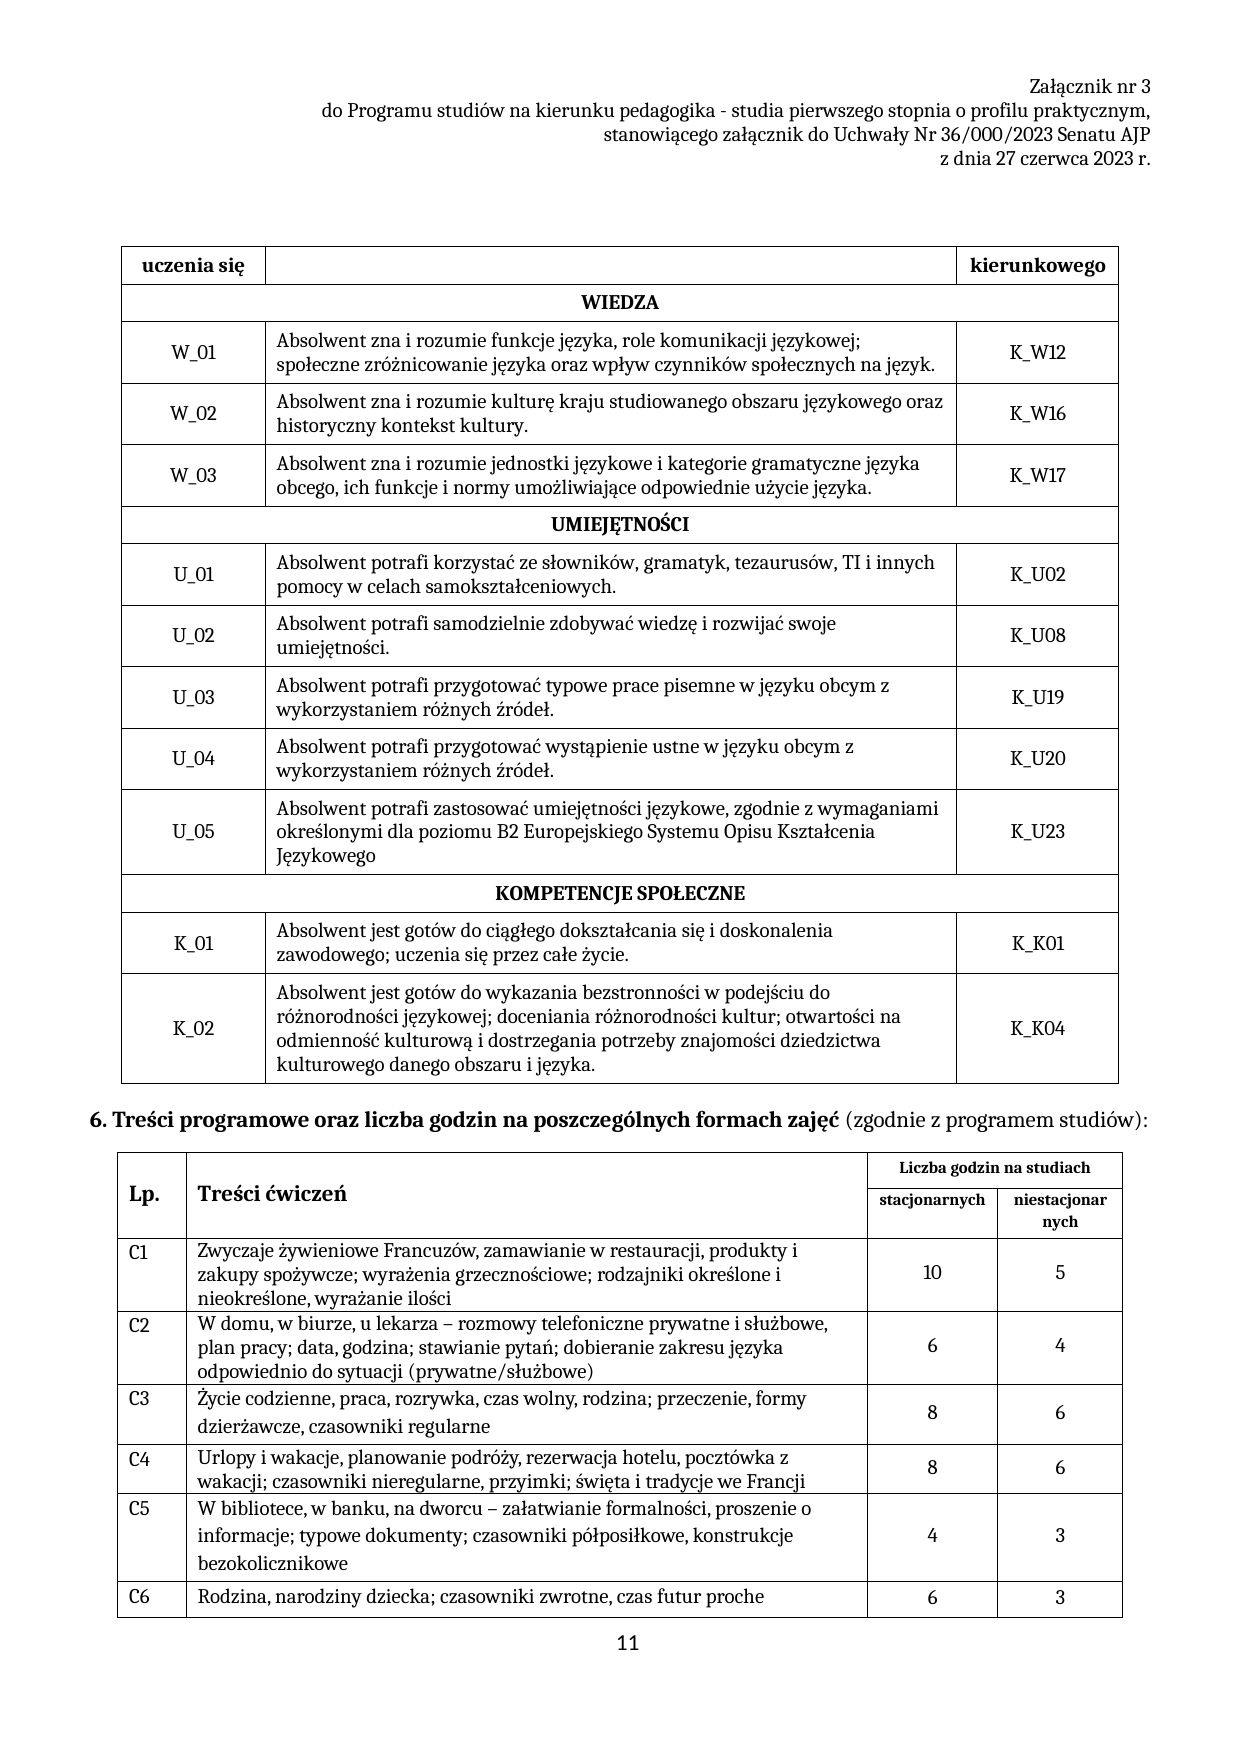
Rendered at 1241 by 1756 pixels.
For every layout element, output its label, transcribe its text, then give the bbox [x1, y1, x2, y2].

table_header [957, 247, 1118, 284]
table_cell C5 [118, 1494, 186, 1581]
table_cell K_U23 [957, 790, 1118, 874]
table_cell K_02 [122, 974, 265, 1083]
table_cell C4 [118, 1445, 186, 1493]
table_cell 8 [868, 1445, 997, 1493]
table_cell 6 [868, 1312, 997, 1384]
table_cell C6 [118, 1582, 186, 1617]
table_cell 6 [998, 1385, 1122, 1444]
table_cell Absolwent zna i rozumie jednostki językowe i kategorie gramatyczne języka obcego, ich funkcje i normy umożliwiające odpowiednie użycie języka. [266, 445, 956, 506]
table_cell 3 [998, 1582, 1122, 1617]
table_cell U_01 [122, 544, 265, 604]
table_header Treści ćwiczeń [187, 1153, 867, 1238]
table_cell W domu, w biurze, u lekarza – rozmowy telefoniczne prywatne i służbowe, plan pracy; data, godzina; stawianie pytań; dobieranie zakresu języka odpowiednio do sytuacji (prywatne/służbowe) [187, 1312, 867, 1384]
table_cell Absolwent potrafi zastosować umiejętności językowe, zgodnie z wymaganiami określonymi dla poziomu B2 Europejskiego Systemu Opisu Kształcenia Językowego [266, 790, 956, 874]
table_cell Absolwent potrafi przygotować wystąpienie ustne w języku obcym z wykorzystaniem różnych źródeł. [266, 729, 956, 789]
table_cell 10 [868, 1239, 997, 1311]
table_cell UMIEJĘTNOŚCI [122, 507, 1118, 543]
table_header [122, 247, 265, 284]
table_cell K_U02 [957, 544, 1118, 604]
table_cell W bibliotece, w banku, na dworcu – załatwianie formalności, proszenie o informacje; typowe dokumenty; czasowniki półposiłkowe, konstrukcje bezokolicznikowe [187, 1494, 867, 1581]
table_cell Rodzina, narodziny dziecka; czasowniki zwrotne, czas futur proche [187, 1582, 867, 1617]
table_cell K_U08 [957, 606, 1118, 666]
table_cell 8 [868, 1385, 997, 1444]
table_cell U_04 [122, 729, 265, 789]
table_cell C2 [118, 1312, 186, 1384]
table_cell 4 [998, 1312, 1122, 1384]
table_cell Zwyczaje żywieniowe Francuzów, zamawianie w restauracji, produkty i zakupy spożywcze; wyrażenia grzecznościowe; rodzajniki określone i nieokreślone, wyrażanie ilości [187, 1239, 867, 1311]
table_cell C3 [118, 1385, 186, 1444]
table_cell K_W16 [957, 384, 1118, 444]
table_cell W_01 [122, 322, 265, 383]
table_cell K_K01 [957, 913, 1118, 973]
table_cell niestacjonarnych [998, 1189, 1122, 1238]
table_cell 6 [998, 1445, 1122, 1493]
table_cell Absolwent jest gotów do wykazania bezstronności w podejściu do różnorodności językowej; doceniania różnorodności kultur; otwartości na odmienność kulturową i dostrzegania potrzeby znajomości dziedzictwa kulturowego danego obszaru i języka. [266, 974, 956, 1083]
table_cell K_U19 [957, 667, 1118, 727]
table_cell W_03 [122, 445, 265, 506]
table_cell K_K04 [957, 974, 1118, 1083]
table_cell K_W12 [957, 322, 1118, 383]
table_cell K_U20 [957, 729, 1118, 789]
table_cell 5 [998, 1239, 1122, 1311]
table_cell 6 [868, 1582, 997, 1617]
table_cell Życie codzienne, praca, rozrywka, czas wolny, rodzina; przeczenie, formy dzierżawcze, czasowniki regularne [187, 1385, 867, 1444]
table_cell C1 [118, 1239, 186, 1311]
table_cell U_05 [122, 790, 265, 874]
table_cell WIEDZA [122, 285, 1118, 321]
table_cell K_01 [122, 913, 265, 973]
table_cell W_02 [122, 384, 265, 444]
table_cell KOMPETENCJE SPOŁECZNE [122, 875, 1118, 912]
text 6. Treści programowe oraz liczba godzin na poszczególnych formach zajęć (zgodnie z programem studiów): [89, 1107, 1151, 1133]
table_cell Absolwent potrafi przygotować typowe prace pisemne w języku obcym z wykorzystaniem różnych źródeł. [266, 667, 956, 727]
table_cell Absolwent jest gotów do ciągłego dokształcania się i doskonalenia zawodowego; uczenia się przez całe życie. [266, 913, 956, 973]
table_cell U_03 [122, 667, 265, 727]
table_cell Urlopy i wakacje, planowanie podróży, rezerwacja hotelu, pocztówka z wakacji; czasowniki nieregularne, przyimki; święta i tradycje we Francji [187, 1445, 867, 1493]
table_header Liczba godzin na studiach [868, 1153, 1122, 1188]
table_cell Absolwent potrafi samodzielnie zdobywać wiedzę i rozwijać swoje umiejętności. [266, 606, 956, 666]
table_cell Absolwent zna i rozumie kulturę kraju studiowanego obszaru językowego oraz historyczny kontekst kultury. [266, 384, 956, 444]
table_cell stacjonarnych [868, 1189, 997, 1238]
table_header Lp. [118, 1153, 186, 1238]
table_cell U_02 [122, 606, 265, 666]
table_cell K_W17 [957, 445, 1118, 506]
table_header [266, 247, 956, 284]
table_cell Absolwent potrafi korzystać ze słowników, gramatyk, tezaurusów, TI i innych pomocy w celach samokształceniowych. [266, 544, 956, 604]
table_cell 4 [868, 1494, 997, 1581]
table_cell 3 [998, 1494, 1122, 1581]
table_cell Absolwent zna i rozumie funkcje języka, role komunikacji językowej; społeczne zróżnicowanie języka oraz wpływ czynników społecznych na język. [266, 322, 956, 383]
